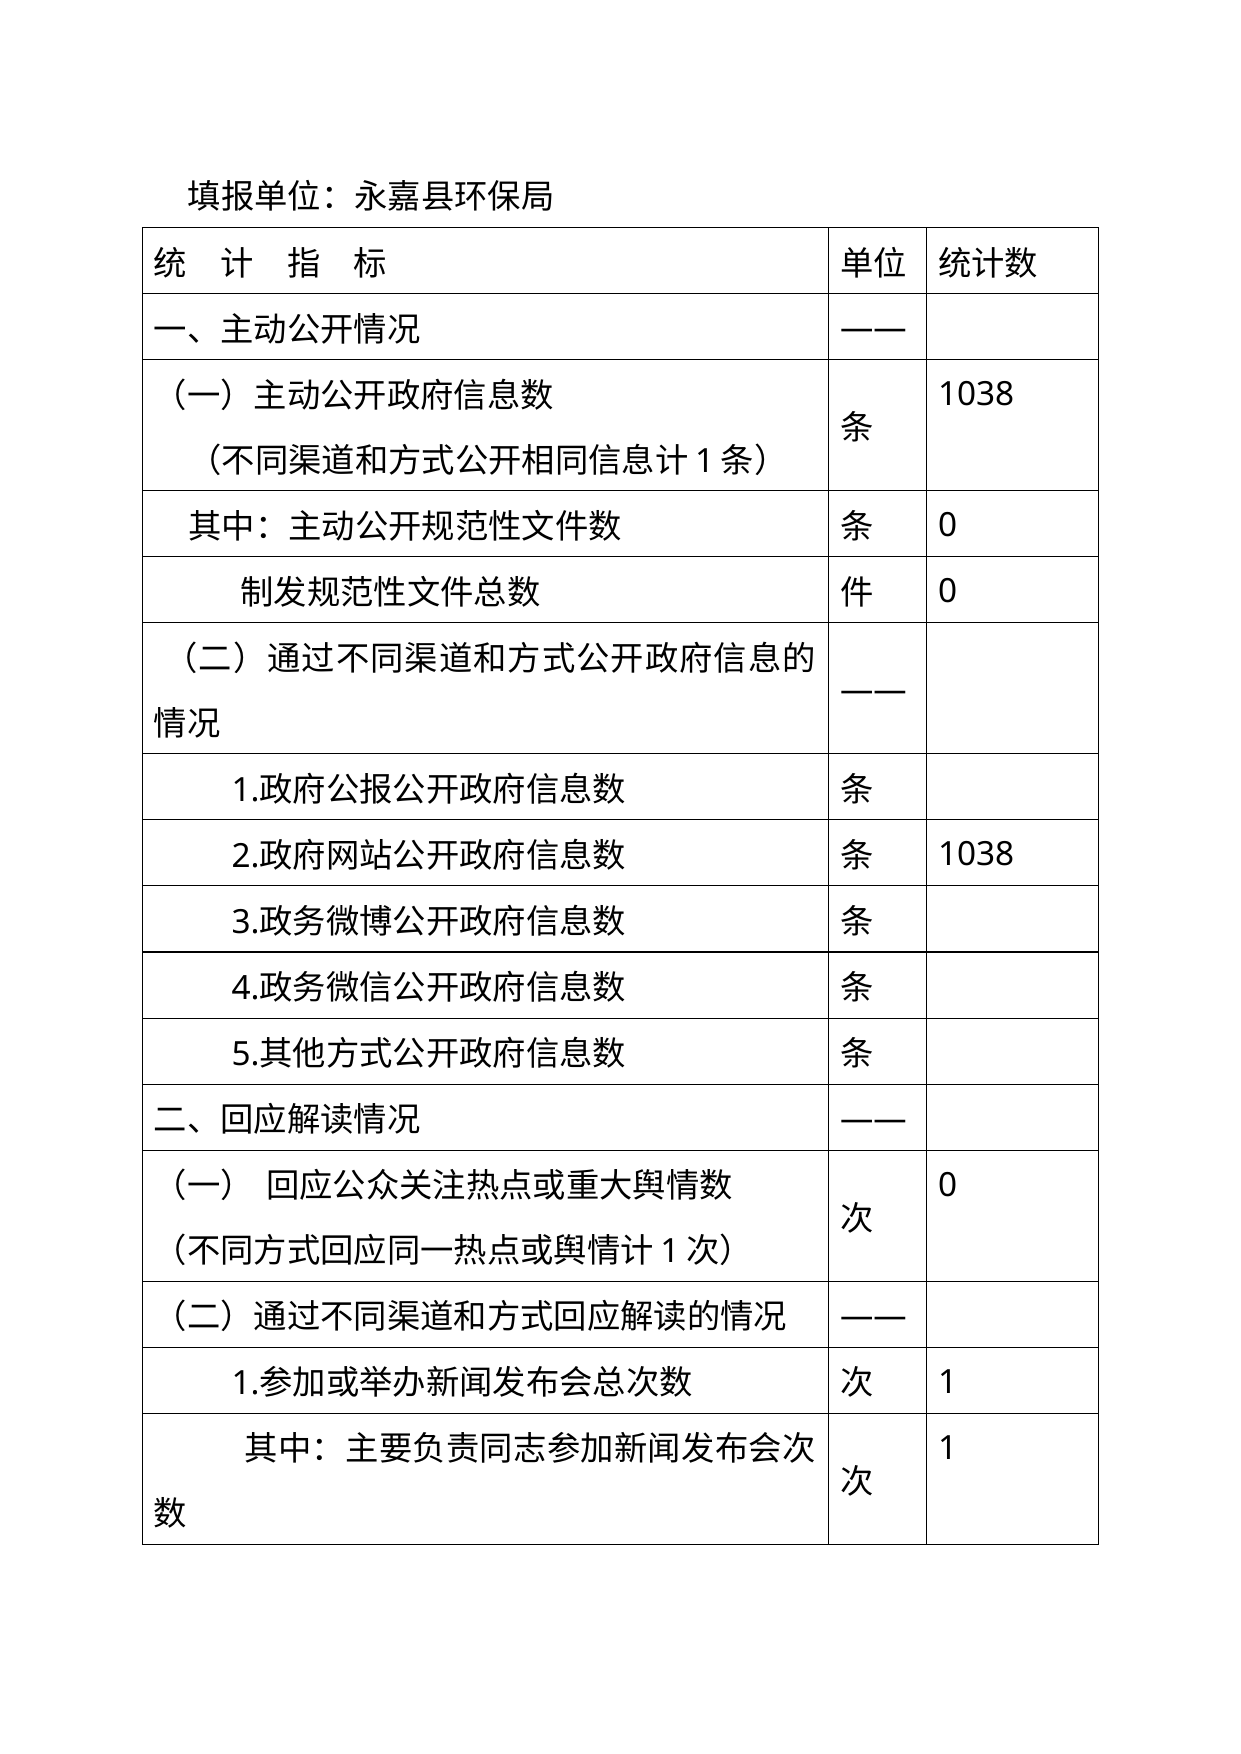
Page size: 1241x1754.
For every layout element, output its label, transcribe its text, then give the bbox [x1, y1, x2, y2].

table_cell [927, 754, 1098, 819]
table_cell 条 [829, 1019, 926, 1083]
table_cell （二）通过不同渠道和方式回应解读的情况 [143, 1282, 828, 1347]
table_cell 条 [829, 491, 926, 556]
table_cell 0 [927, 491, 1098, 556]
table_cell （二）通过不同渠道和方式公开政府信息的情况 [143, 623, 828, 753]
table_cell 条 [829, 886, 926, 951]
table_cell 次 [829, 1348, 926, 1413]
table_cell （一）主动公开政府信息数 （不同渠道和方式公开相同信息计1条） [143, 360, 828, 490]
table_cell 条 [829, 360, 926, 490]
table_cell [927, 1085, 1098, 1149]
table_cell 1 [927, 1348, 1098, 1413]
table_cell 一、主动公开情况 [143, 294, 828, 359]
table_cell [927, 294, 1098, 359]
table_cell 1038 [927, 820, 1098, 885]
table_cell 条 [829, 754, 926, 819]
table_cell [927, 1019, 1098, 1083]
table_cell 条 [829, 953, 926, 1017]
table_header 统 计 指 标 [143, 228, 828, 293]
table_cell 1038 [927, 360, 1098, 490]
table_cell 5.其他方式公开政府信息数 [143, 1019, 828, 1083]
table_cell 0 [927, 557, 1098, 622]
table_cell 其中：主要负责同志参加新闻发布会次数 [143, 1414, 828, 1544]
table_cell [927, 623, 1098, 753]
table_cell 2.政府网站公开政府信息数 [143, 820, 828, 885]
table_cell 3.政务微博公开政府信息数 [143, 886, 828, 951]
table_cell —— [829, 1085, 926, 1149]
table_cell 件 [829, 557, 926, 622]
table_cell [927, 953, 1098, 1017]
table_cell 1.参加或举办新闻发布会总次数 [143, 1348, 828, 1413]
table_cell 次 [829, 1414, 926, 1544]
table_cell 二、回应解读情况 [143, 1085, 828, 1149]
table_cell 条 [829, 820, 926, 885]
table_header 单位 [829, 228, 926, 293]
table_cell 1 [927, 1414, 1098, 1544]
text 填报单位：永嘉县环保局 [187, 162, 1053, 227]
table_cell —— [829, 1282, 926, 1347]
table_cell [927, 886, 1098, 951]
table_cell 制发规范性文件总数 [143, 557, 828, 622]
table_cell —— [829, 623, 926, 753]
table_cell 回应公众关注热点或重大舆情数 （不同方式回应同一热点或舆情计1次） [143, 1151, 828, 1281]
table_cell 0 [927, 1151, 1098, 1281]
table_cell —— [829, 294, 926, 359]
table_cell 次 [829, 1151, 926, 1281]
table_cell 其中：主动公开规范性文件数 [143, 491, 828, 556]
table_cell 4.政务微信公开政府信息数 [143, 953, 828, 1017]
table_cell [927, 1282, 1098, 1347]
table_cell 1.政府公报公开政府信息数 [143, 754, 828, 819]
table_header 统计数 [927, 228, 1098, 293]
